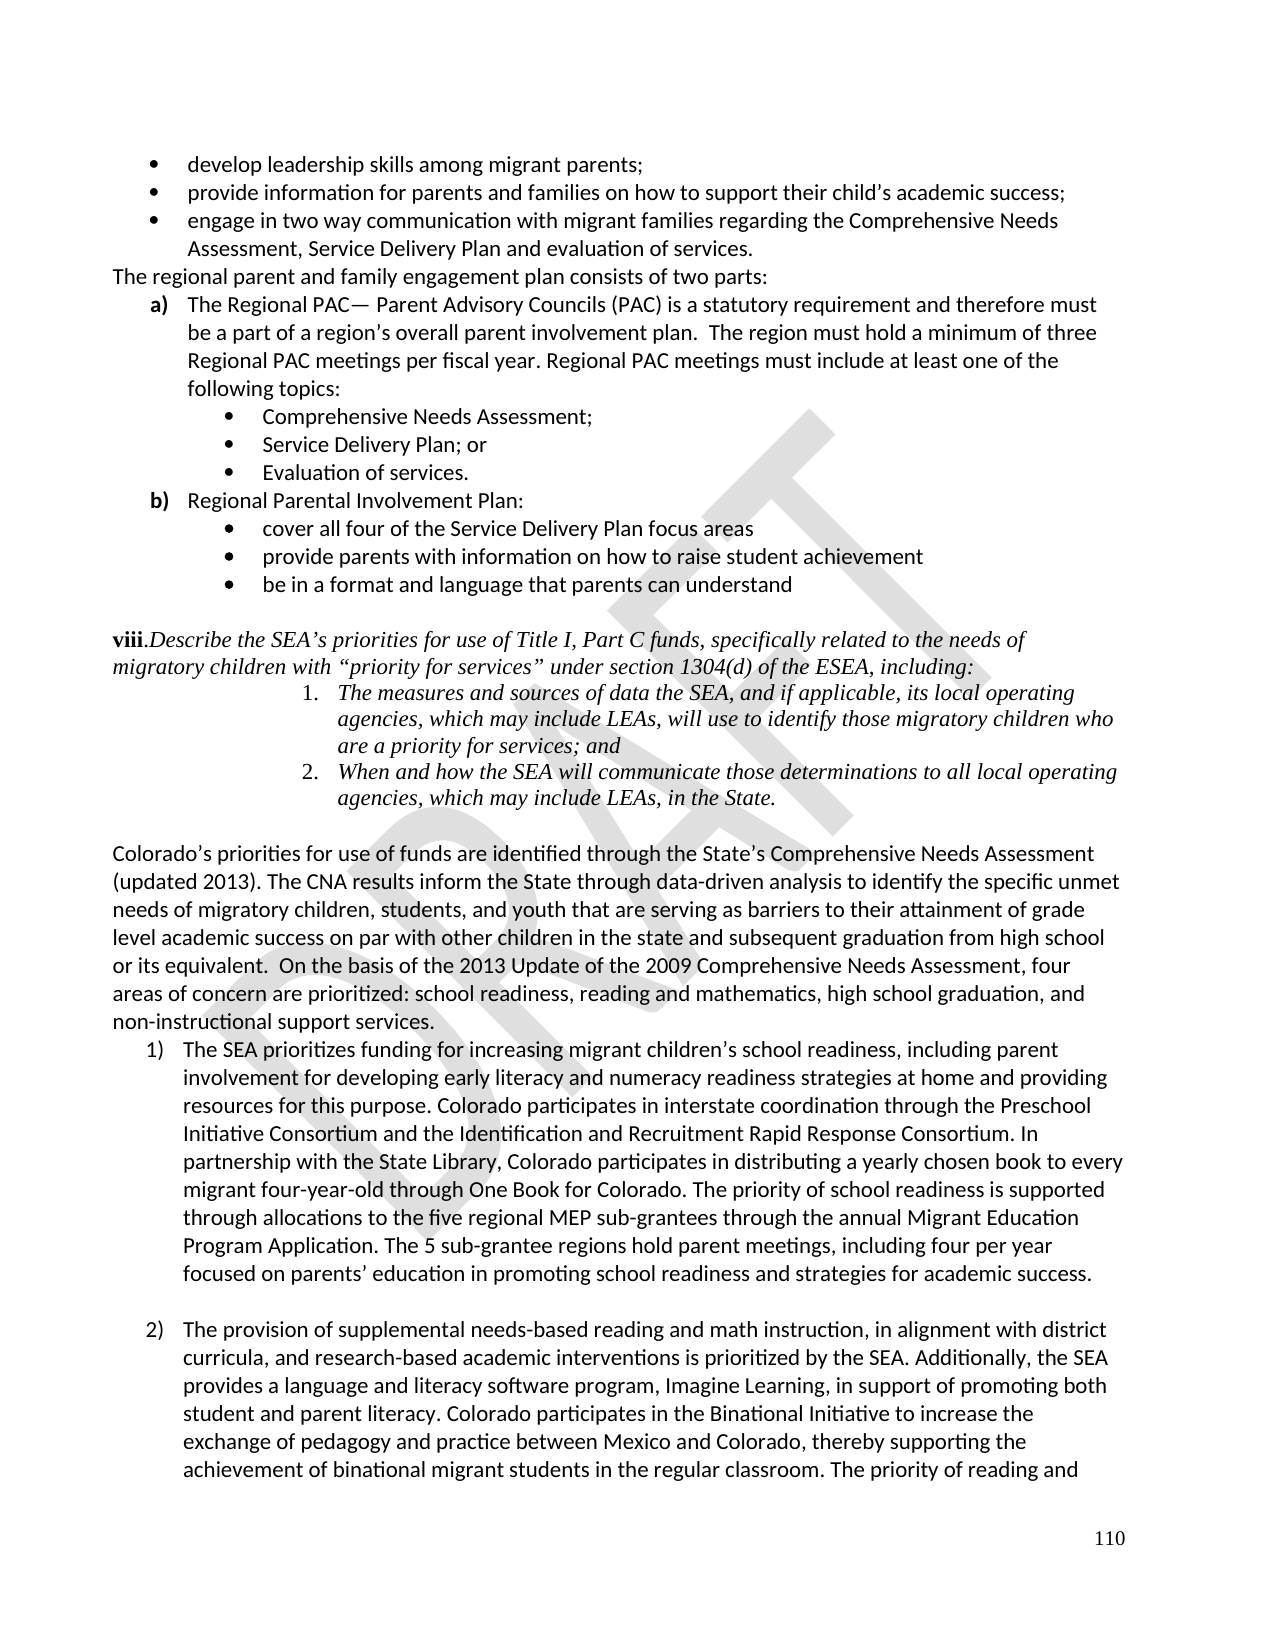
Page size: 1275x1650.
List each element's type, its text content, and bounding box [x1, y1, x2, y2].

list Evaluation of services. [225, 458, 1125, 486]
list The SEA prioritizes funding for increasing migrant children’s school readiness, including parent involvement for developing early literacy and numeracy readiness strategies at home and providing resources for this purpose. Colorado participates in interstate coordination through the Preschool Initiative Consortium and the Identification and Recruitment Rapid Response Consortium. In partnership with the State Library, Colorado participates in distributing a yearly chosen book to every migrant four-year-old through One Book for Colorado. The priority of school readiness is supported through allocations to the five regional MEP sub-grantees through the annual Migrant Education Program Application. The 5 sub-grantee regions hold parent meetings, including four per year focused on parents’ education in promoting school readiness and strategies for academic success. [145, 1035, 1125, 1287]
text Colorado’s priorities for use of funds are identified through the State’s Comprehensive Needs Assessment (updated 2013). The CNA results inform the State through data-driven analysis to identify the specific unmet needs of migratory children, students, and youth that are serving as barriers to their attainment of grade level academic success on par with other children in the state and subsequent graduation from high school or its equivalent. On the basis of the 2013 Update of the 2009 Comprehensive Needs Assessment, four areas of concern are prioritized: school readiness, reading and mathematics, high school graduation, and non-instructional support services. [112, 839, 1125, 1035]
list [145, 1315, 1125, 1483]
list The measures and sources of data the SEA, and if applicable, its local operating agencies, which may include LEAs, will use to identify those migratory children who are a priority for services; and [319, 679, 1125, 758]
list be in a format and language that parents can understand [225, 570, 1125, 598]
list cover all four of the Service Delivery Plan focus areas [225, 514, 1125, 542]
list provide parents with information on how to raise student achievement [225, 542, 1125, 570]
list When and how the SEA will communicate those determinations to all local operating agencies, which may include LEAs, in the State. [319, 758, 1125, 839]
list provide information for parents and families on how to support their child’s academic success; [150, 178, 1125, 206]
list develop leadership skills among migrant parents; [150, 150, 1125, 178]
text viii.Describe the SEA’s priorities for use of Title I, Part C funds, specifically related to the needs of migratory children with “priority for services” under section 1304(d) of the ESEA, including: [112, 626, 1125, 679]
list Comprehensive Needs Assessment; [225, 402, 1125, 430]
list Regional Parental Involvement Plan: [150, 486, 1125, 514]
list Service Delivery Plan; or [225, 430, 1125, 458]
list The Regional PAC— Parent Advisory Councils (PAC) is a statutory requirement and therefore must be a part of a region’s overall parent involvement plan. The region must hold a minimum of three Regional PAC meetings per fiscal year. Regional PAC meetings must include at least one of the following topics: [150, 290, 1125, 402]
list engage in two way communication with migrant families regarding the Comprehensive Needs Assessment, Service Delivery Plan and evaluation of services. [150, 206, 1125, 262]
text The regional parent and family engagement plan consists of two parts: [112, 262, 1125, 290]
